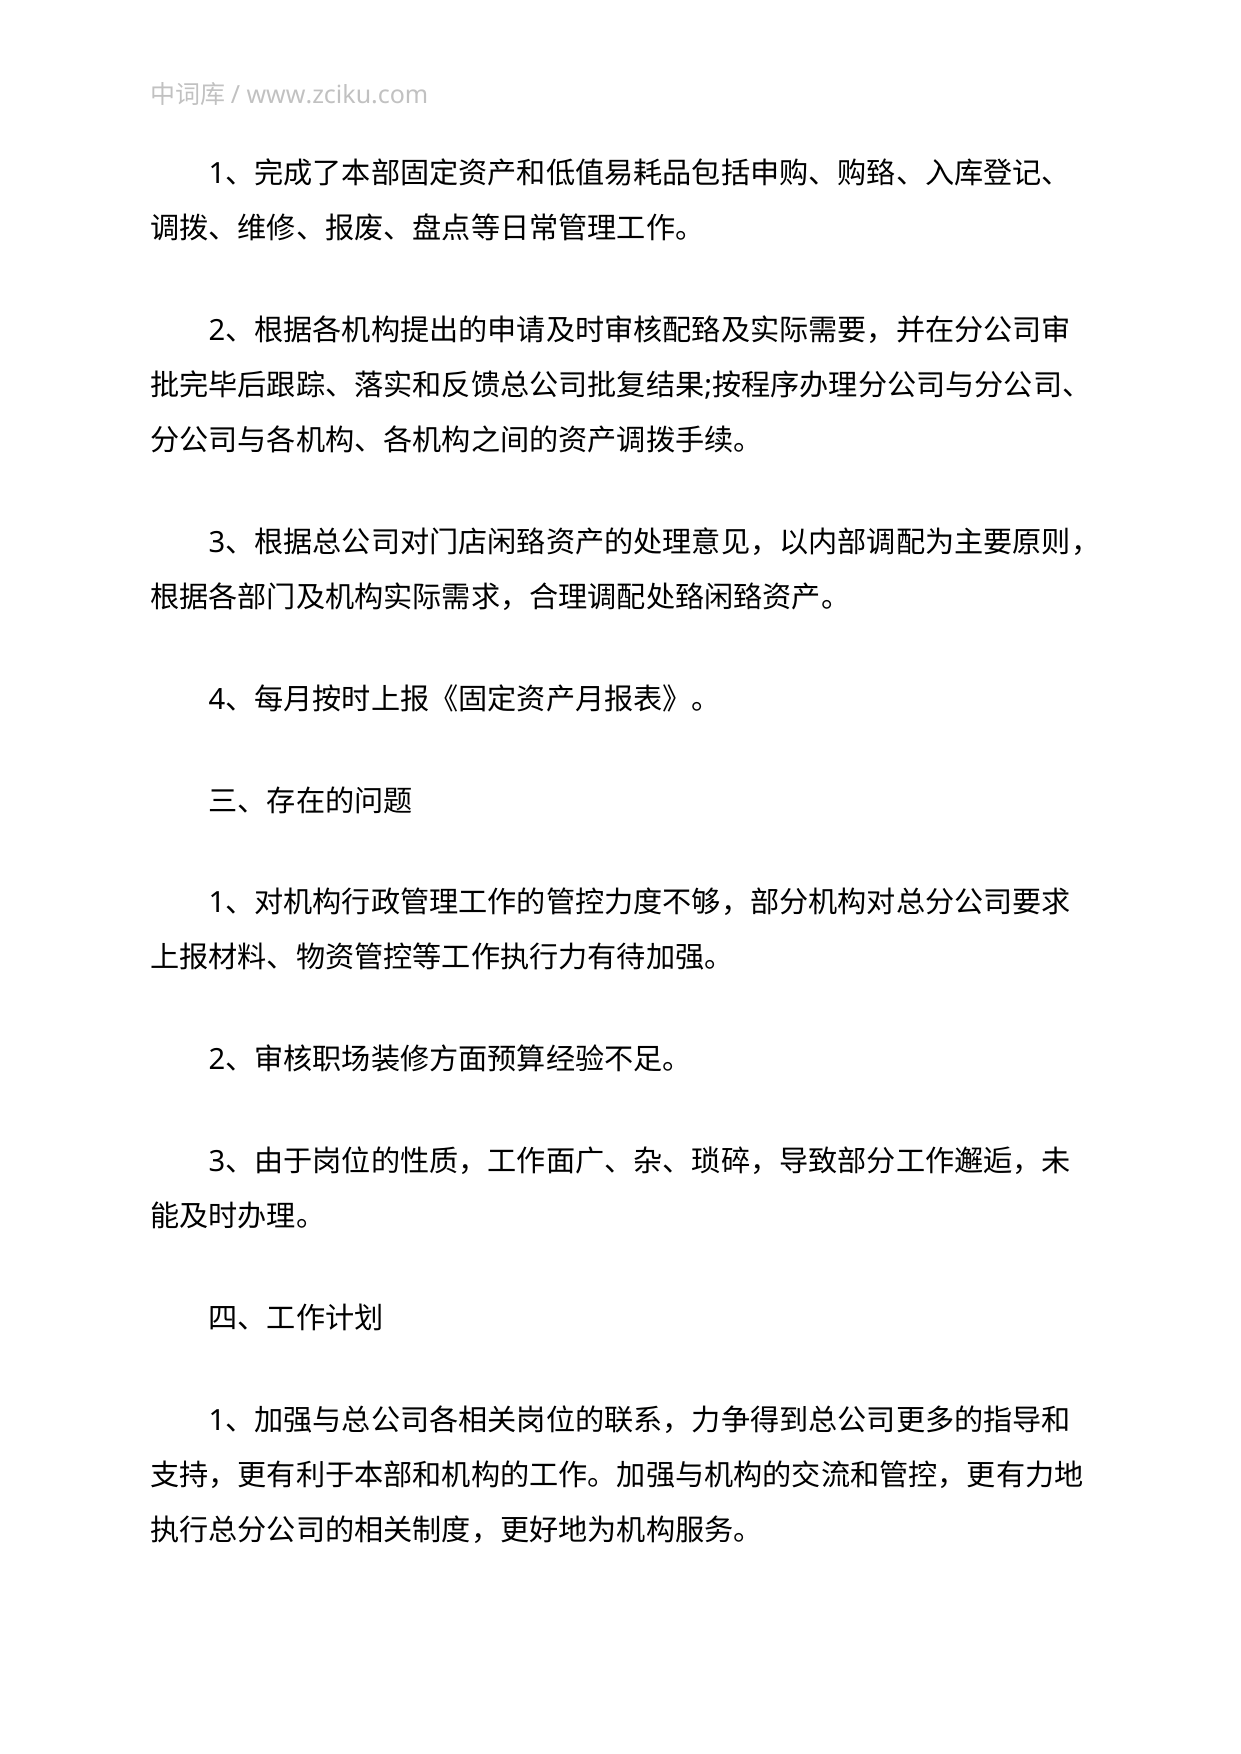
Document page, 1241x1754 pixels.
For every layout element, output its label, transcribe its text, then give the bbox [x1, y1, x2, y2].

text 3、由于岗位的性质，工作面广、杂、琐碎，导致部分工作邂逅，未能及时办理。 [150, 1138, 1090, 1235]
text 三、存在的问题 [150, 777, 1090, 819]
text 3、根据总公司对门店闲臵资产的处理意见，以内部调配为主要原则，根据各部门及机构实际需求，合理调配处臵闲臵资产。 [150, 518, 1090, 616]
text 1、对机构行政管理工作的管控力度不够，部分机构对总分公司要求上报材料、物资管控等工作执行力有待加强。 [150, 879, 1090, 976]
text 2、审核职场装修方面预算经验不足。 [150, 1036, 1090, 1078]
text 1、加强与总公司各相关岗位的联系，力争得到总公司更多的指导和支持，更有利于本部和机构的工作。加强与机构的交流和管控，更有力地执行总分公司的相关制度，更好地为机构服务。 [150, 1396, 1090, 1548]
text 四、工作计划 [150, 1294, 1090, 1337]
text 2、根据各机构提出的申请及时审核配臵及实际需要，并在分公司审批完毕后跟踪、落实和反馈总公司批复结果;按程序办理分公司与分公司、分公司与各机构、各机构之间的资产调拨手续。 [150, 307, 1090, 459]
text 1、完成了本部固定资产和低值易耗品包括申购、购臵、入库登记、调拨、维修、报废、盘点等日常管理工作。 [150, 150, 1090, 247]
text 4、每月按时上报《固定资产月报表》。 [150, 675, 1090, 718]
